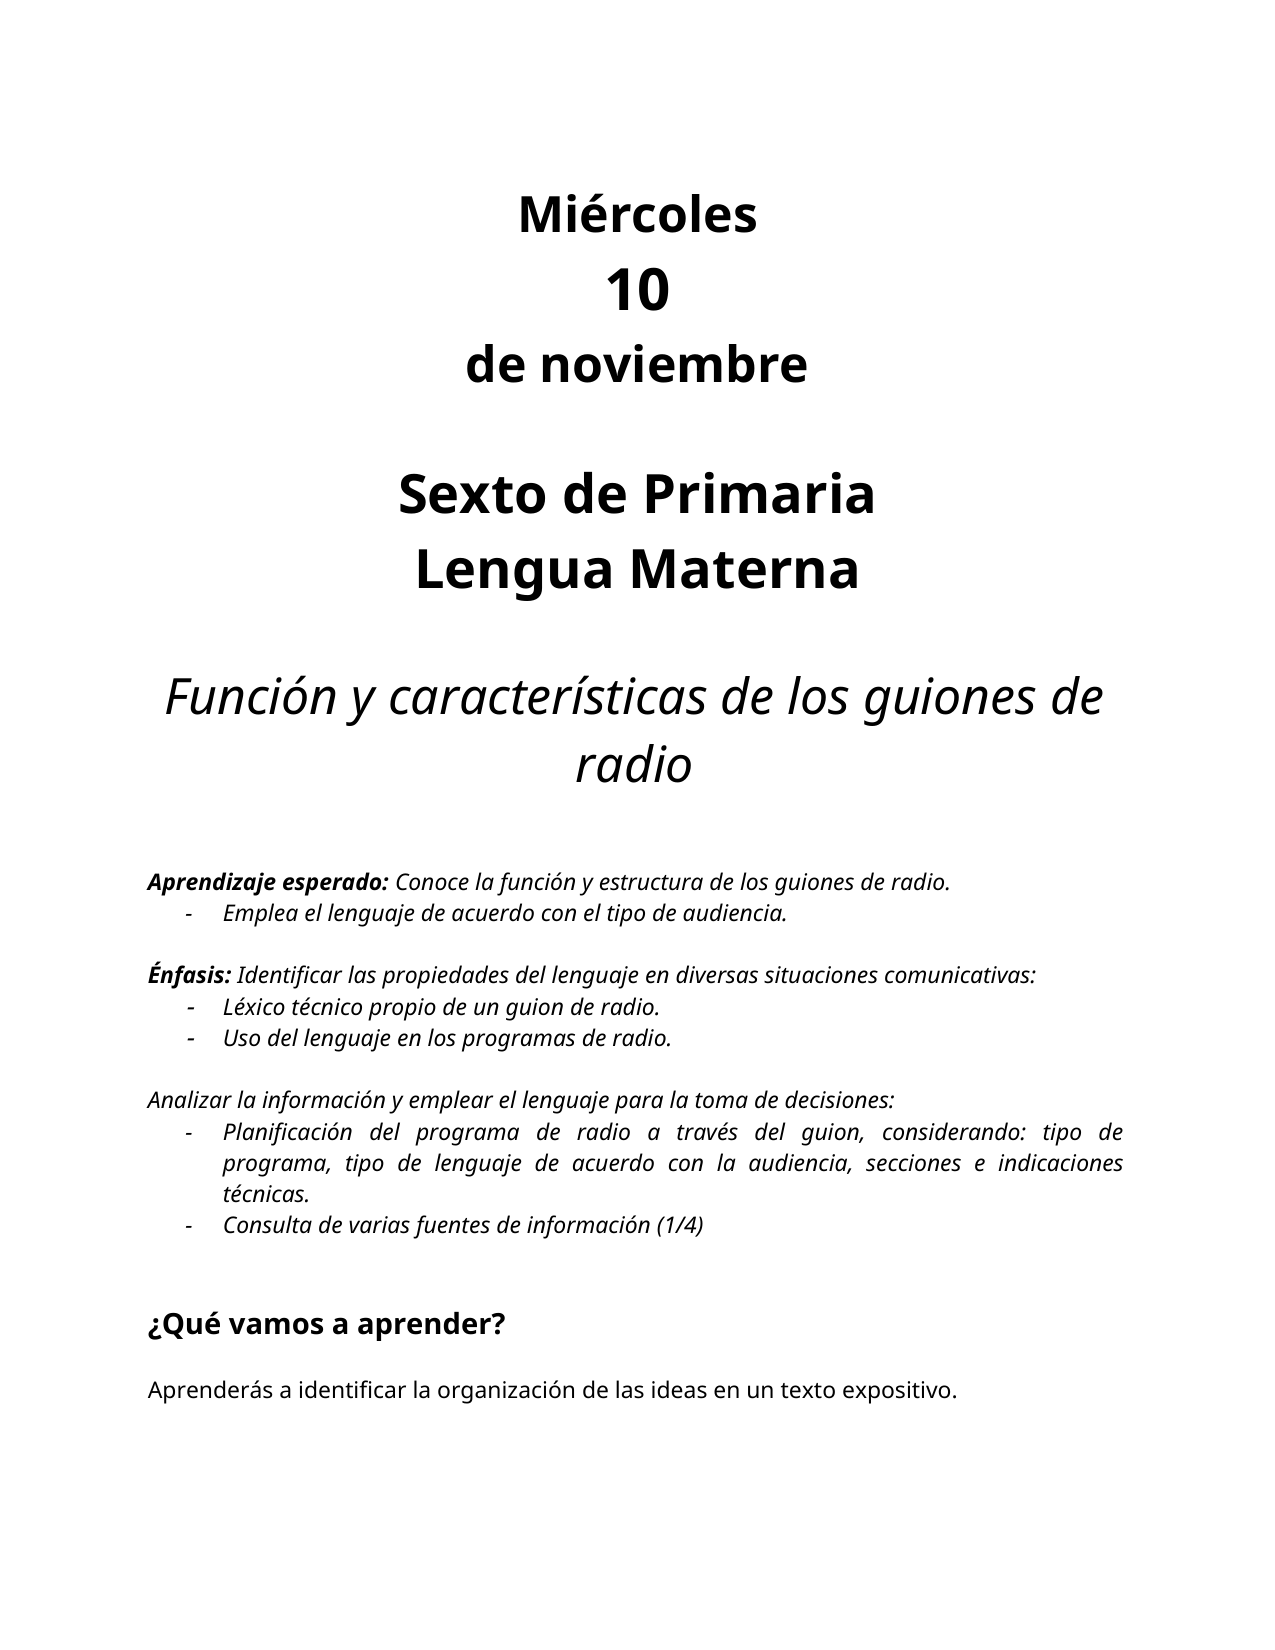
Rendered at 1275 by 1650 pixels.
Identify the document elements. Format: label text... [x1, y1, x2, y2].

text Aprendizaje esperado: Conoce la función y estructura de los guiones de radio. [148, 866, 1127, 897]
text de noviembre [148, 328, 1127, 397]
text Sexto de Primaria [148, 454, 1127, 529]
text Lengua Materna [148, 529, 1127, 604]
text 10 [148, 247, 1127, 328]
text ¿Qué vamos a aprender? [148, 1303, 1127, 1343]
text Función y características de los guiones de radio [148, 661, 1127, 797]
text Énfasis: Identificar las propiedades del lenguaje en diversas situaciones comunicativas: [148, 959, 1127, 991]
text Analizar la información y emplear el lenguaje para la toma de decisiones: [148, 1084, 1127, 1116]
list Léxico técnico propio de un guion de radio. [185, 991, 1127, 1022]
list Planificación del programa de radio a través del guion, considerando: tipo de programa, tipo de lenguaje de acuerdo con la audiencia, secciones e indicaciones técnicas. [185, 1116, 1127, 1209]
text Miércoles [148, 177, 1127, 247]
text Aprenderás a identificar la organización de las ideas en un texto expositivo. [148, 1374, 1127, 1405]
list Emplea el lenguaje de acuerdo con el tipo de audiencia. [185, 897, 1127, 928]
list Uso del lenguaje en los programas de radio. [185, 1022, 1127, 1053]
list Consulta de varias fuentes de información (1/4) [185, 1209, 1127, 1241]
